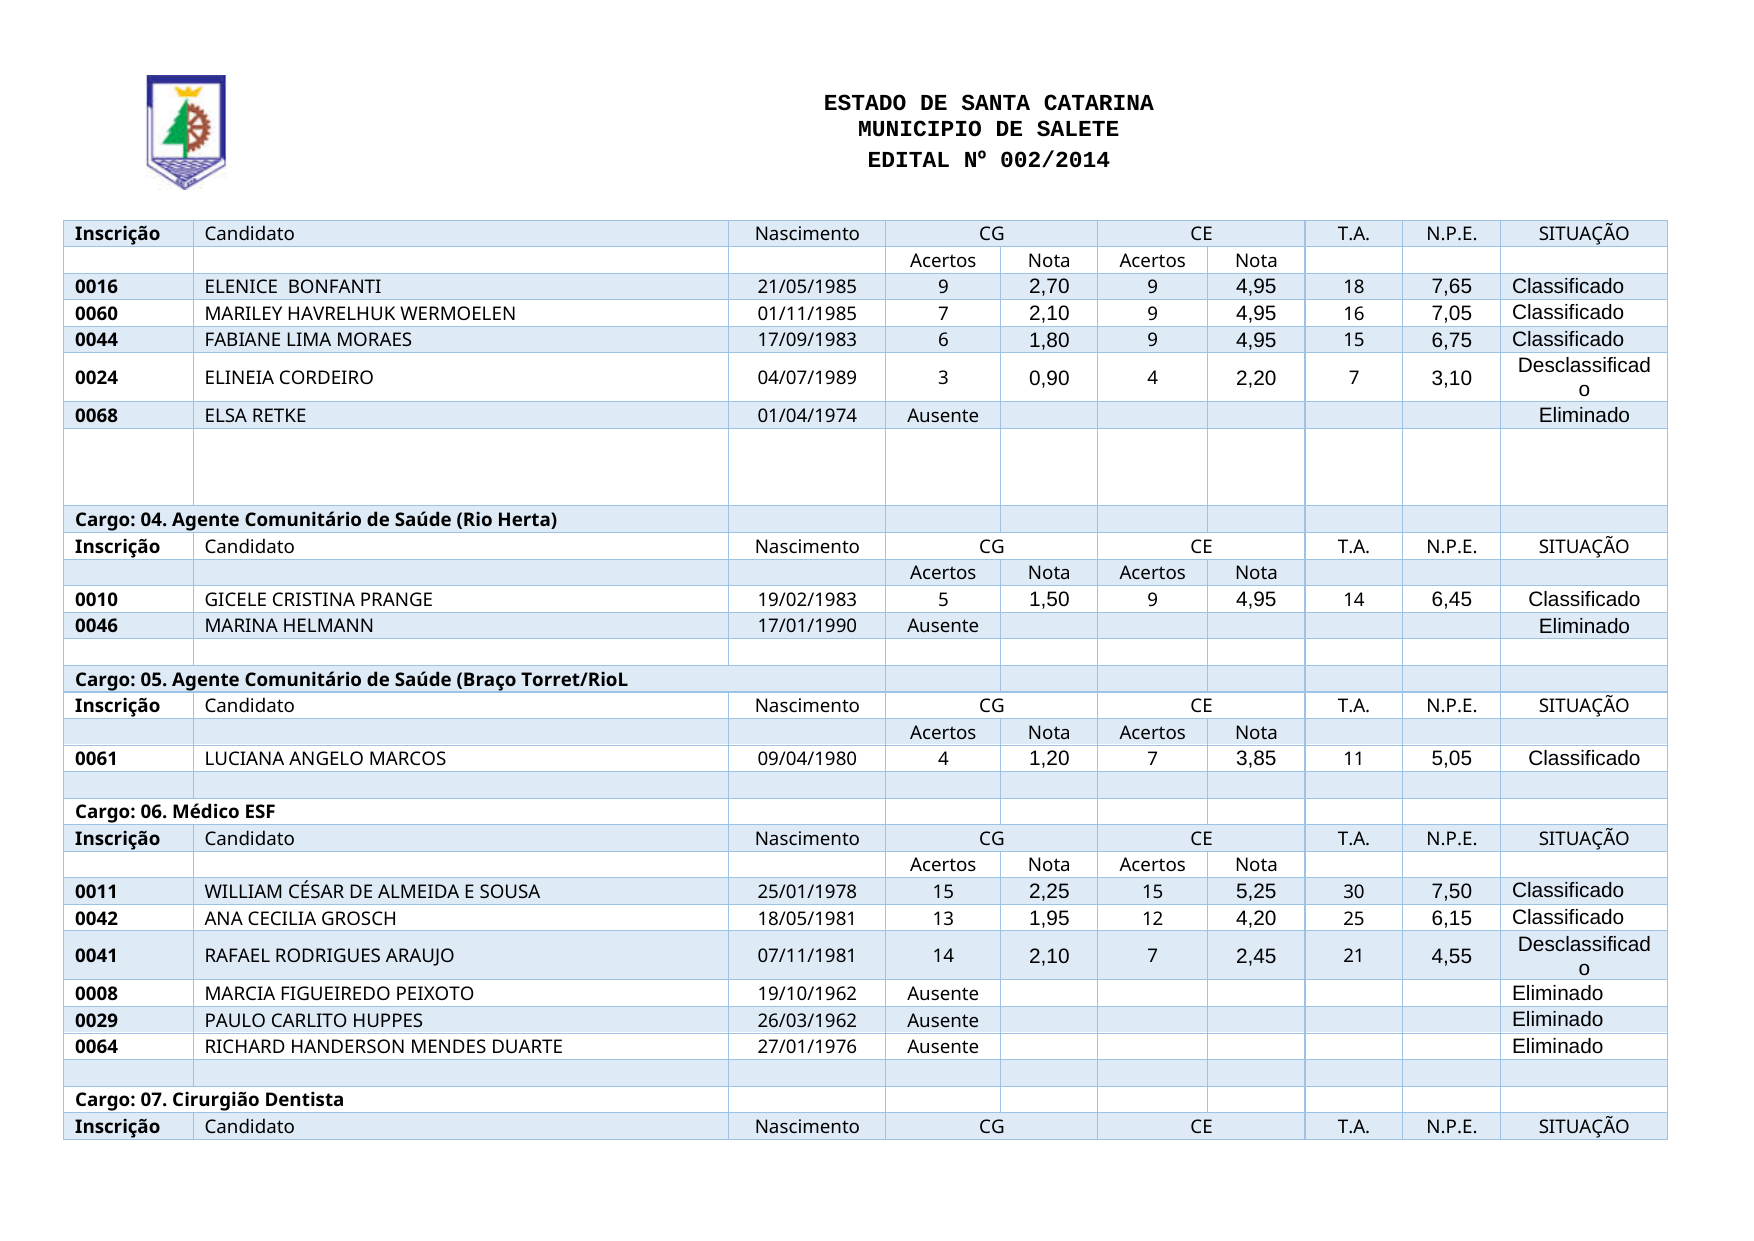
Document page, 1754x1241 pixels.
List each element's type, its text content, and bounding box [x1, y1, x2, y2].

table_cell 0024 [64, 353, 193, 401]
table_cell [1208, 1060, 1304, 1086]
table_cell ANA CECILIA GROSCH [194, 905, 728, 930]
table_cell 9 [886, 274, 1000, 299]
table_cell [729, 1087, 885, 1112]
table_cell [1306, 429, 1402, 505]
table_cell [886, 772, 1000, 798]
table_cell [729, 719, 885, 744]
table_cell CG [886, 825, 1097, 851]
table_cell [1403, 852, 1500, 877]
table_cell [194, 247, 728, 273]
table_cell SITUAÇÃO [1501, 221, 1667, 246]
table_cell [1001, 666, 1097, 691]
table_cell 1,20 [1001, 746, 1097, 771]
table_cell Inscrição [64, 825, 193, 851]
table_cell [1001, 1034, 1097, 1059]
table_cell [1306, 1034, 1402, 1059]
table_cell 0029 [64, 1007, 193, 1032]
table_cell [1001, 772, 1097, 798]
table_cell [1306, 402, 1402, 428]
table_cell [64, 852, 193, 877]
table_cell [1001, 1060, 1097, 1086]
table_cell 2,20 [1208, 353, 1304, 401]
table_cell [1098, 613, 1207, 638]
table_cell [1403, 402, 1500, 428]
table_cell 5,05 [1403, 746, 1500, 771]
table_cell [64, 1060, 193, 1086]
table_cell 3 [886, 353, 1000, 401]
table_cell Ausente [886, 402, 1000, 428]
table_cell Nascimento [729, 1113, 885, 1139]
table_cell Nota [1208, 247, 1304, 273]
table_cell LUCIANA ANGELO MARCOS [194, 746, 728, 771]
table_cell N.P.E. [1403, 533, 1500, 558]
table_cell 4 [1098, 353, 1207, 401]
table_cell Nota [1001, 247, 1097, 273]
table_cell 04/07/1989 [729, 353, 885, 401]
table_cell Inscrição [64, 693, 193, 718]
table_cell 2,10 [1001, 931, 1097, 979]
table_cell T.A. [1306, 693, 1402, 718]
table_cell 15 [1098, 878, 1207, 904]
table_cell [1306, 772, 1402, 798]
table_cell Nota [1208, 560, 1304, 585]
table_cell [1001, 1007, 1097, 1032]
table_cell [1306, 719, 1402, 744]
table_cell [1403, 429, 1500, 505]
table_cell [1098, 772, 1207, 798]
table_cell [1306, 613, 1402, 638]
table_cell [886, 429, 1000, 505]
table_cell 0044 [64, 327, 193, 352]
table_cell [1403, 1060, 1500, 1086]
table_cell 0041 [64, 931, 193, 979]
table_cell Nascimento [729, 533, 885, 558]
table_cell N.P.E. [1403, 693, 1500, 718]
table_cell 4,55 [1403, 931, 1500, 979]
table_cell 0011 [64, 878, 193, 904]
table_cell [64, 429, 193, 505]
table_cell [1208, 1007, 1304, 1032]
table_cell T.A. [1306, 533, 1402, 558]
table_cell [1501, 560, 1667, 585]
table_cell MARINA HELMANN [194, 613, 728, 638]
table_cell Ausente [886, 613, 1000, 638]
table_cell [1306, 560, 1402, 585]
table_cell Eliminado [1501, 402, 1667, 428]
table_cell 9 [1098, 274, 1207, 299]
table_cell 4,95 [1208, 327, 1304, 352]
table_cell CG [886, 1113, 1097, 1139]
table_cell Acertos [886, 247, 1000, 273]
table_cell [1501, 429, 1667, 505]
table_cell CE [1098, 221, 1304, 246]
table_cell [1098, 1034, 1207, 1059]
table_cell Inscrição [64, 221, 193, 246]
table_cell Acertos [886, 560, 1000, 585]
table_cell [1001, 506, 1097, 532]
table_cell CG [886, 221, 1097, 246]
table_cell [1098, 799, 1207, 824]
table_cell [729, 639, 885, 665]
table_cell [1001, 429, 1097, 505]
table_cell [1208, 402, 1304, 428]
table_cell [886, 666, 1000, 691]
table_cell SITUAÇÃO [1501, 1113, 1667, 1139]
table_cell [1501, 666, 1667, 691]
table_cell 2,70 [1001, 274, 1097, 299]
table_cell [1208, 429, 1304, 505]
table_cell RAFAEL RODRIGUES ARAUJO [194, 931, 728, 979]
table_cell SITUAÇÃO [1501, 693, 1667, 718]
table_cell Candidato [194, 693, 728, 718]
table_cell [729, 429, 885, 505]
table_cell [1501, 772, 1667, 798]
table_cell [1208, 613, 1304, 638]
table_cell ELENICE BONFANTI [194, 274, 728, 299]
table_cell 13 [886, 905, 1000, 930]
table_cell Ausente [886, 1007, 1000, 1032]
table_cell Nascimento [729, 221, 885, 246]
table_cell 0042 [64, 905, 193, 930]
table_cell 9 [1098, 300, 1207, 326]
table_cell [1306, 247, 1402, 273]
table_cell 0,90 [1001, 353, 1097, 401]
table_cell PAULO CARLITO HUPPES [194, 1007, 728, 1032]
table_cell [1306, 799, 1402, 824]
table_cell 6 [886, 327, 1000, 352]
table_cell Eliminado [1501, 980, 1667, 1006]
table_cell 18/05/1981 [729, 905, 885, 930]
table_cell Acertos [1098, 719, 1207, 744]
table_cell [1403, 1034, 1500, 1059]
table_cell WILLIAM CÉSAR DE ALMEIDA E SOUSA [194, 878, 728, 904]
table_cell [64, 772, 193, 798]
table_cell [1403, 560, 1500, 585]
table_cell 6,45 [1403, 586, 1500, 612]
table_cell 27/01/1976 [729, 1034, 885, 1059]
table_cell [1208, 1034, 1304, 1059]
table_cell [1001, 639, 1097, 665]
table_cell [1306, 506, 1402, 532]
table_cell Acertos [1098, 852, 1207, 877]
table_cell 7 [1306, 353, 1402, 401]
table_cell 2,25 [1001, 878, 1097, 904]
table_cell 4,95 [1208, 274, 1304, 299]
table_cell [1403, 639, 1500, 665]
table_cell T.A. [1306, 825, 1402, 851]
table_cell 12 [1098, 905, 1207, 930]
table_cell [64, 639, 193, 665]
table_cell T.A. [1306, 1113, 1402, 1139]
table_cell [1208, 506, 1304, 532]
table_cell 6,15 [1403, 905, 1500, 930]
table_cell Classificado [1501, 327, 1667, 352]
table_cell [1208, 1087, 1304, 1112]
table_cell [1001, 402, 1097, 428]
table_cell [729, 772, 885, 798]
table_cell Classificado [1501, 746, 1667, 771]
table_cell [1403, 247, 1500, 273]
table_cell 5 [886, 586, 1000, 612]
table_cell Desclassificado [1501, 353, 1667, 401]
table_cell [64, 560, 193, 585]
table_cell Candidato [194, 825, 728, 851]
table_cell [194, 639, 728, 665]
table_cell Classificado [1501, 274, 1667, 299]
table_cell Acertos [886, 852, 1000, 877]
table_cell Cargo: 04. Agente Comunitário de Saúde (Rio Herta) [64, 506, 728, 532]
table_cell [1208, 772, 1304, 798]
table_cell MARILEY HAVRELHUK WERMOELEN [194, 300, 728, 326]
table_cell 26/03/1962 [729, 1007, 885, 1032]
table_cell 14 [1306, 586, 1402, 612]
table_cell 25 [1306, 905, 1402, 930]
table_cell Nota [1001, 719, 1097, 744]
table_cell 0061 [64, 746, 193, 771]
table_cell [1306, 1007, 1402, 1032]
table_cell 0046 [64, 613, 193, 638]
table_cell Ausente [886, 980, 1000, 1006]
table_cell Eliminado [1501, 613, 1667, 638]
table_cell Classificado [1501, 905, 1667, 930]
table_cell 7,05 [1403, 300, 1500, 326]
table_cell 19/10/1962 [729, 980, 885, 1006]
table_cell 25/01/1978 [729, 878, 885, 904]
table_cell [1403, 1087, 1500, 1112]
table_cell 4,20 [1208, 905, 1304, 930]
table_cell Inscrição [64, 1113, 193, 1139]
table_cell [886, 799, 1000, 824]
table_cell 9 [1098, 327, 1207, 352]
table_cell 1,50 [1001, 586, 1097, 612]
table_cell [1501, 799, 1667, 824]
table_cell 07/11/1981 [729, 931, 885, 979]
table_cell Nota [1001, 560, 1097, 585]
table_cell [1306, 639, 1402, 665]
table_cell [64, 719, 193, 744]
table_cell Candidato [194, 221, 728, 246]
table_cell [194, 429, 728, 505]
table_cell [1098, 1087, 1207, 1112]
table_cell [729, 506, 885, 532]
table_cell [1208, 639, 1304, 665]
table_cell RICHARD HANDERSON MENDES DUARTE [194, 1034, 728, 1059]
table_cell 1,80 [1001, 327, 1097, 352]
table_cell [1001, 613, 1097, 638]
table_cell 21 [1306, 931, 1402, 979]
table_cell [1403, 1007, 1500, 1032]
table_cell 7 [1098, 746, 1207, 771]
table_cell [1501, 247, 1667, 273]
table_cell CE [1098, 693, 1304, 718]
table_cell [729, 1060, 885, 1086]
table_cell Classificado [1501, 878, 1667, 904]
table_cell 01/11/1985 [729, 300, 885, 326]
table_cell [1098, 639, 1207, 665]
table_cell 7,50 [1403, 878, 1500, 904]
table_cell Acertos [886, 719, 1000, 744]
table_cell 9 [1098, 586, 1207, 612]
table_cell [886, 639, 1000, 665]
table_cell 15 [1306, 327, 1402, 352]
table_cell [1501, 639, 1667, 665]
table_cell 6,75 [1403, 327, 1500, 352]
table_cell 0010 [64, 586, 193, 612]
table_cell 21/05/1985 [729, 274, 885, 299]
table_cell Cargo: 06. Médico ESF [64, 799, 728, 824]
table_cell [194, 719, 728, 744]
table_cell [1306, 1060, 1402, 1086]
table_cell [1403, 506, 1500, 532]
table_cell [64, 247, 193, 273]
table_cell [886, 1087, 1000, 1112]
table_cell [194, 772, 728, 798]
table_cell [1501, 852, 1667, 877]
table_cell [1098, 1060, 1207, 1086]
table_cell Acertos [1098, 560, 1207, 585]
table_cell Cargo: 07. Cirurgião Dentista [64, 1087, 728, 1112]
table_cell 09/04/1980 [729, 746, 885, 771]
table_cell [1403, 980, 1500, 1006]
table_cell 0060 [64, 300, 193, 326]
table_cell [1098, 666, 1207, 691]
table_cell Nota [1208, 852, 1304, 877]
table_cell Candidato [194, 533, 728, 558]
table_cell [1001, 980, 1097, 1006]
table_cell 2,10 [1001, 300, 1097, 326]
table_cell Candidato [194, 1113, 728, 1139]
table_cell [729, 799, 885, 824]
table_cell [1306, 852, 1402, 877]
table_cell Cargo: 05. Agente Comunitário de Saúde (Braço Torret/RioL [64, 666, 885, 691]
table_cell [1306, 666, 1402, 691]
table_cell 0016 [64, 274, 193, 299]
table_cell 14 [886, 931, 1000, 979]
table_cell Acertos [1098, 247, 1207, 273]
table_cell [1501, 506, 1667, 532]
table_cell [1098, 402, 1207, 428]
table_cell FABIANE LIMA MORAES [194, 327, 728, 352]
table_cell 17/09/1983 [729, 327, 885, 352]
table_cell Nota [1001, 852, 1097, 877]
table_cell 16 [1306, 300, 1402, 326]
table_cell N.P.E. [1403, 1113, 1500, 1139]
table_cell Eliminado [1501, 1034, 1667, 1059]
table_cell [1306, 980, 1402, 1006]
table_cell SITUAÇÃO [1501, 533, 1667, 558]
table_cell 7 [886, 300, 1000, 326]
table_cell [1098, 429, 1207, 505]
table_cell [1403, 772, 1500, 798]
table_cell Eliminado [1501, 1007, 1667, 1032]
table_cell 4,95 [1208, 300, 1304, 326]
table_cell Nota [1208, 719, 1304, 744]
table_cell [886, 1060, 1000, 1086]
table_cell 18 [1306, 274, 1402, 299]
table_cell N.P.E. [1403, 825, 1500, 851]
table_cell [1501, 719, 1667, 744]
table_cell GICELE CRISTINA PRANGE [194, 586, 728, 612]
table_cell [194, 1060, 728, 1086]
table_cell Nascimento [729, 825, 885, 851]
table_cell N.P.E. [1403, 221, 1500, 246]
table_cell 5,25 [1208, 878, 1304, 904]
table_cell 7 [1098, 931, 1207, 979]
table_cell 11 [1306, 746, 1402, 771]
table_cell [1501, 1087, 1667, 1112]
table_cell Inscrição [64, 533, 193, 558]
table_cell [1001, 1087, 1097, 1112]
table_cell 3,10 [1403, 353, 1500, 401]
table_cell CG [886, 693, 1097, 718]
table_cell CE [1098, 1113, 1304, 1139]
table_cell ELSA RETKE [194, 402, 728, 428]
table_cell Desclassificado [1501, 931, 1667, 979]
table_cell T.A. [1306, 221, 1402, 246]
table_cell [1306, 1087, 1402, 1112]
table_cell 0008 [64, 980, 193, 1006]
table_cell [1001, 799, 1097, 824]
table_cell 3,85 [1208, 746, 1304, 771]
table_cell 15 [886, 878, 1000, 904]
table_cell [1208, 666, 1304, 691]
table_cell CE [1098, 533, 1304, 558]
table_cell [194, 852, 728, 877]
table_cell 17/01/1990 [729, 613, 885, 638]
table_cell 4 [886, 746, 1000, 771]
table_cell SITUAÇÃO [1501, 825, 1667, 851]
table_cell CE [1098, 825, 1304, 851]
table_cell 0068 [64, 402, 193, 428]
table_cell [1403, 666, 1500, 691]
table_cell [729, 560, 885, 585]
table_cell [729, 852, 885, 877]
picture [134, 75, 238, 190]
table_cell [1403, 719, 1500, 744]
table_cell [886, 506, 1000, 532]
table_cell [1098, 1007, 1207, 1032]
table_cell Nascimento [729, 693, 885, 718]
table_cell 1,95 [1001, 905, 1097, 930]
table_cell CG [886, 533, 1097, 558]
table_cell Classificado [1501, 300, 1667, 326]
table_cell [1208, 980, 1304, 1006]
table_cell MARCIA FIGUEIREDO PEIXOTO [194, 980, 728, 1006]
table_cell 2,45 [1208, 931, 1304, 979]
table_cell [1403, 799, 1500, 824]
table_cell 19/02/1983 [729, 586, 885, 612]
table_cell 0064 [64, 1034, 193, 1059]
table_cell 4,95 [1208, 586, 1304, 612]
table_cell 01/04/1974 [729, 402, 885, 428]
table_cell Classificado [1501, 586, 1667, 612]
table_cell [194, 560, 728, 585]
table_cell Ausente [886, 1034, 1000, 1059]
table_cell [1098, 506, 1207, 532]
table_cell [1208, 799, 1304, 824]
table_cell 30 [1306, 878, 1402, 904]
table_cell 7,65 [1403, 274, 1500, 299]
table_cell ELINEIA CORDEIRO [194, 353, 728, 401]
table_cell [1403, 613, 1500, 638]
table_cell [1501, 1060, 1667, 1086]
table_cell [1098, 980, 1207, 1006]
table_cell [729, 247, 885, 273]
